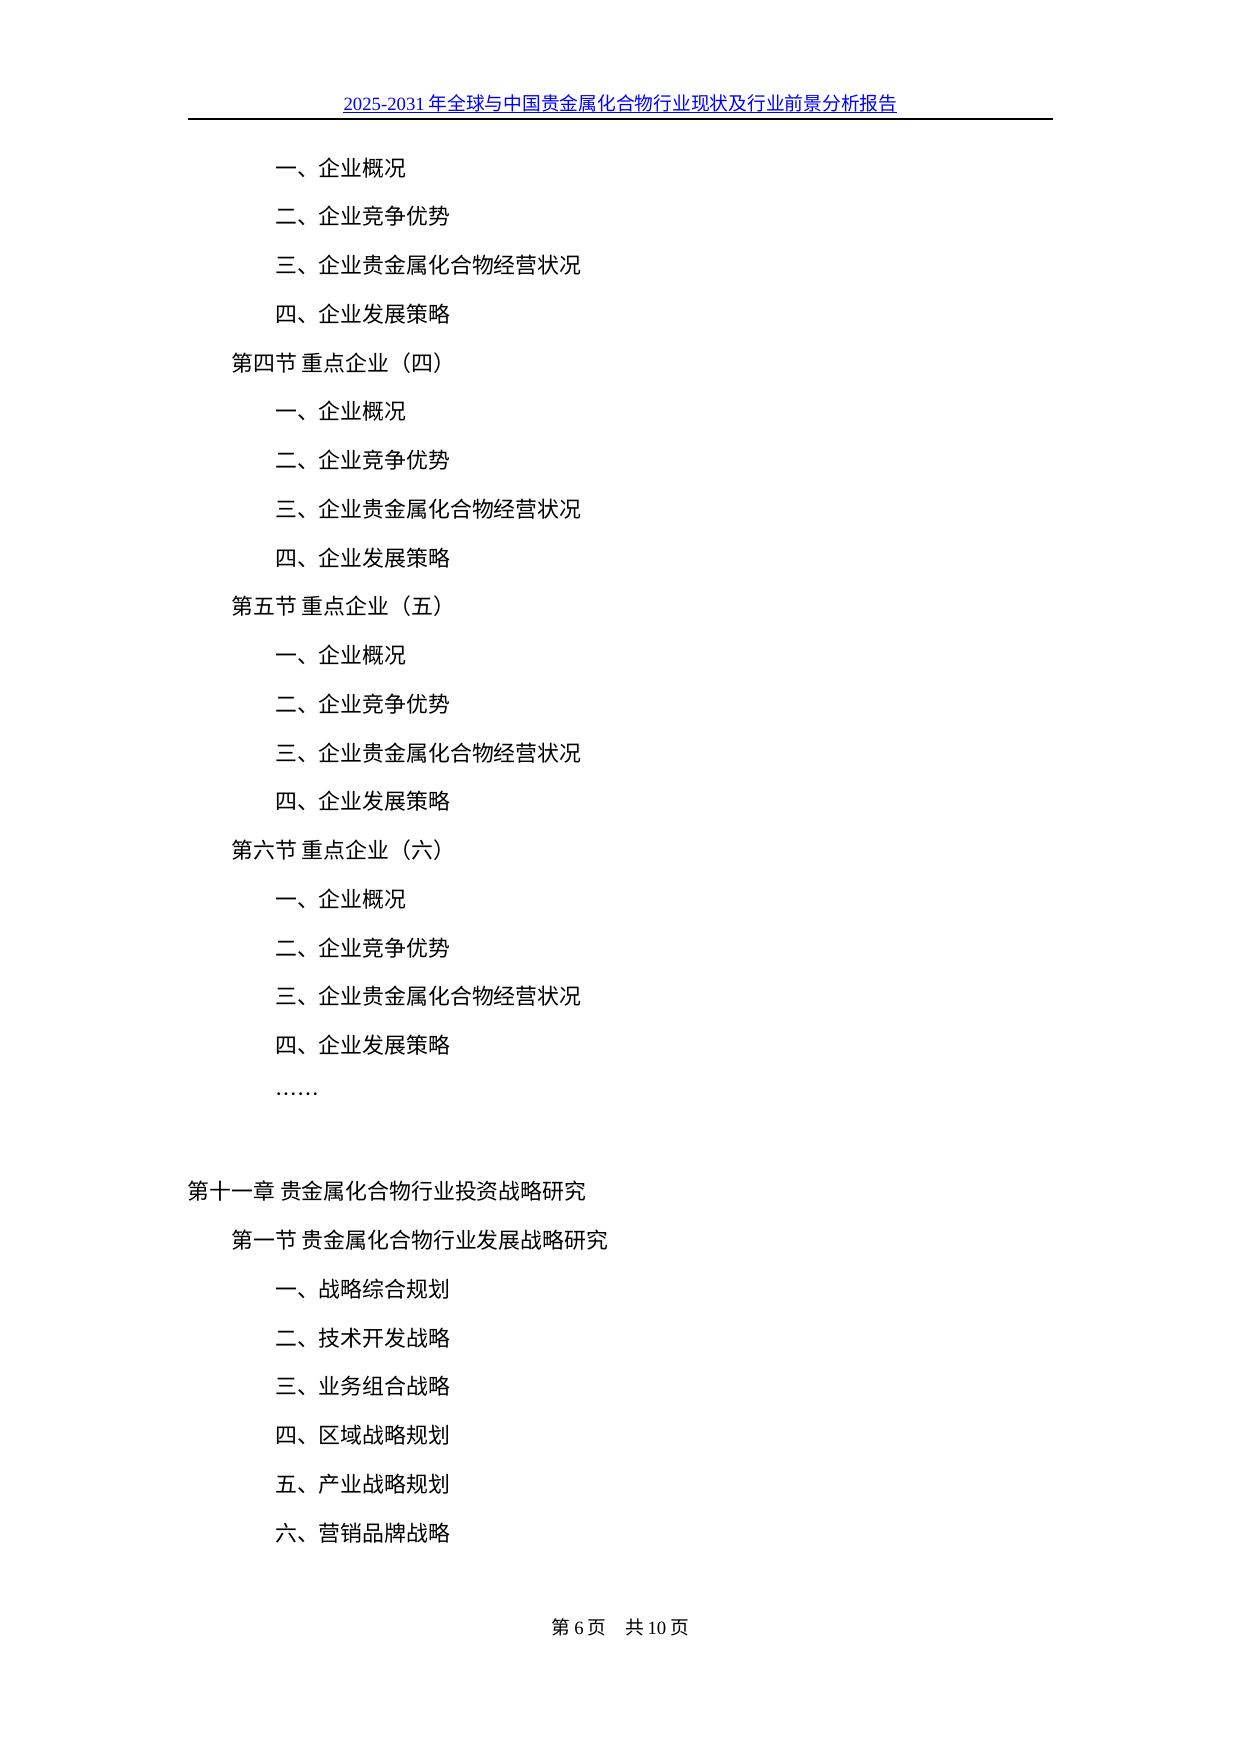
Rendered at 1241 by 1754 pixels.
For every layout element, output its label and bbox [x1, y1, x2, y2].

text [187, 150, 1053, 1548]
